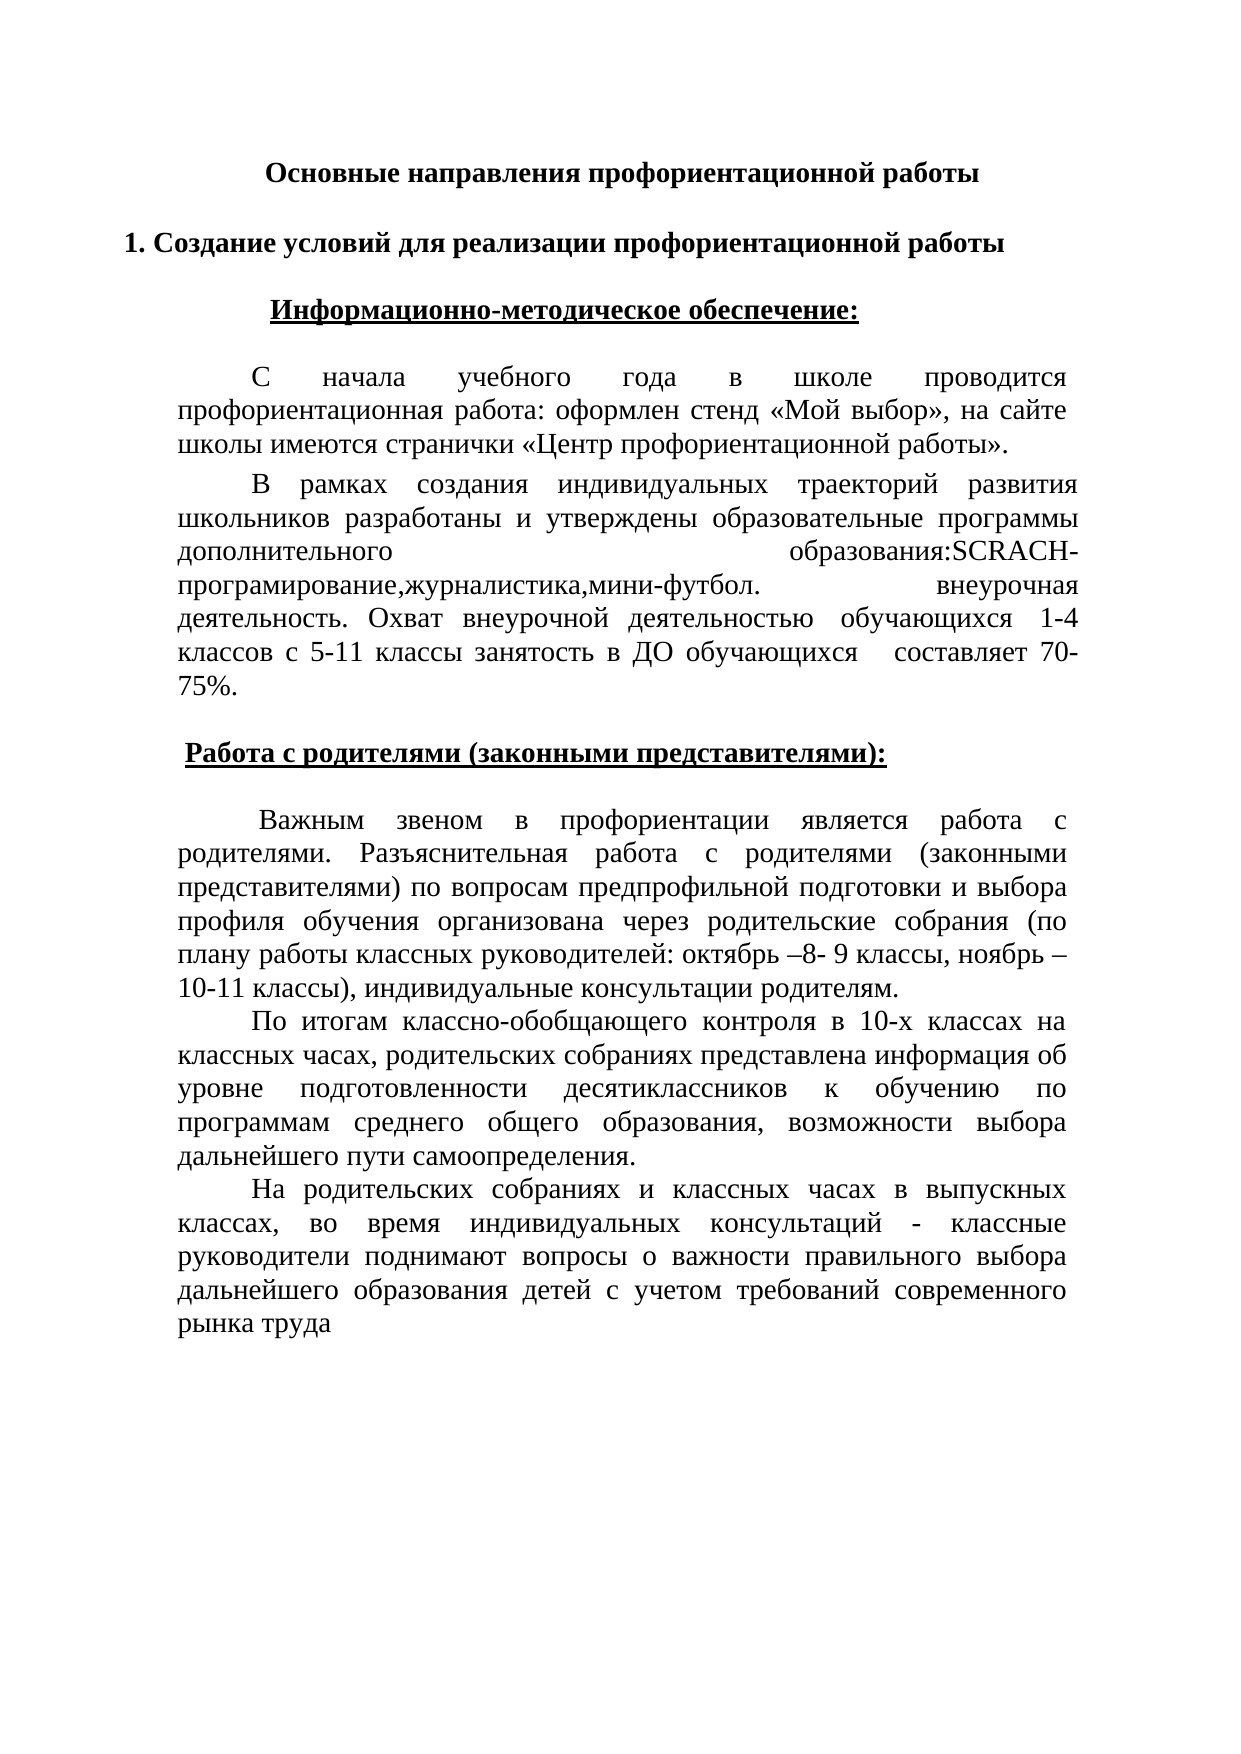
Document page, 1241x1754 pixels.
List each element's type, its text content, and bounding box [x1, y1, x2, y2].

subtitle Работа с родителями (законными представителями): [184, 736, 1122, 769]
subtitle Основные направления профориентационной работы [136, 155, 1108, 189]
text На родительских собраниях и классных часах в выпускных классах, во время индивидуальных консультаций - классные руководители поднимают вопросы о важности правильного выбора дальнейшего образования детей с учетом требований современного рынка труда [177, 1171, 1067, 1339]
text 1. Создание условий для реализации профориентационной работы Информационно-методическое обеспечение: [108, 225, 1020, 325]
text В рамках создания индивидуальных траекторий развития школьников разработаны и утверждены образовательные программы дополнительного образования:SCRACH-програмирование,журналистика,мини-футбол. внеурочная деятельность. Охват внеурочной деятельностью обучающихся 1-4 классов с 5-11 классы занятость в ДО обучающихся составляет 70-75%. [177, 466, 1078, 701]
text Важным звеном в профориентации является работа с родителями. Разъяснительная работа с родителями (законными представителями) по вопросам предпрофильной подготовки и выбора профиля обучения организована через родительские собрания (по плану работы классных руководителей: октябрь –8- 9 классы, ноябрь –10-11 классы), индивидуальные консультации родителям. [177, 802, 1067, 1003]
text По итогам классно-обобщающего контроля в 10-х классах на классных часах, родительских собраниях представлена информация об уровне подготовленности десятиклассников к обучению по программам среднего общего образования, возможности выбора дальнейшего пути самоопределения. [177, 1003, 1067, 1171]
text С начала учебного года в школе проводится профориентационная работа: оформлен стенд «Мой выбор», на сайте школы имеются странички «Центр профориентационной работы». [177, 359, 1067, 459]
